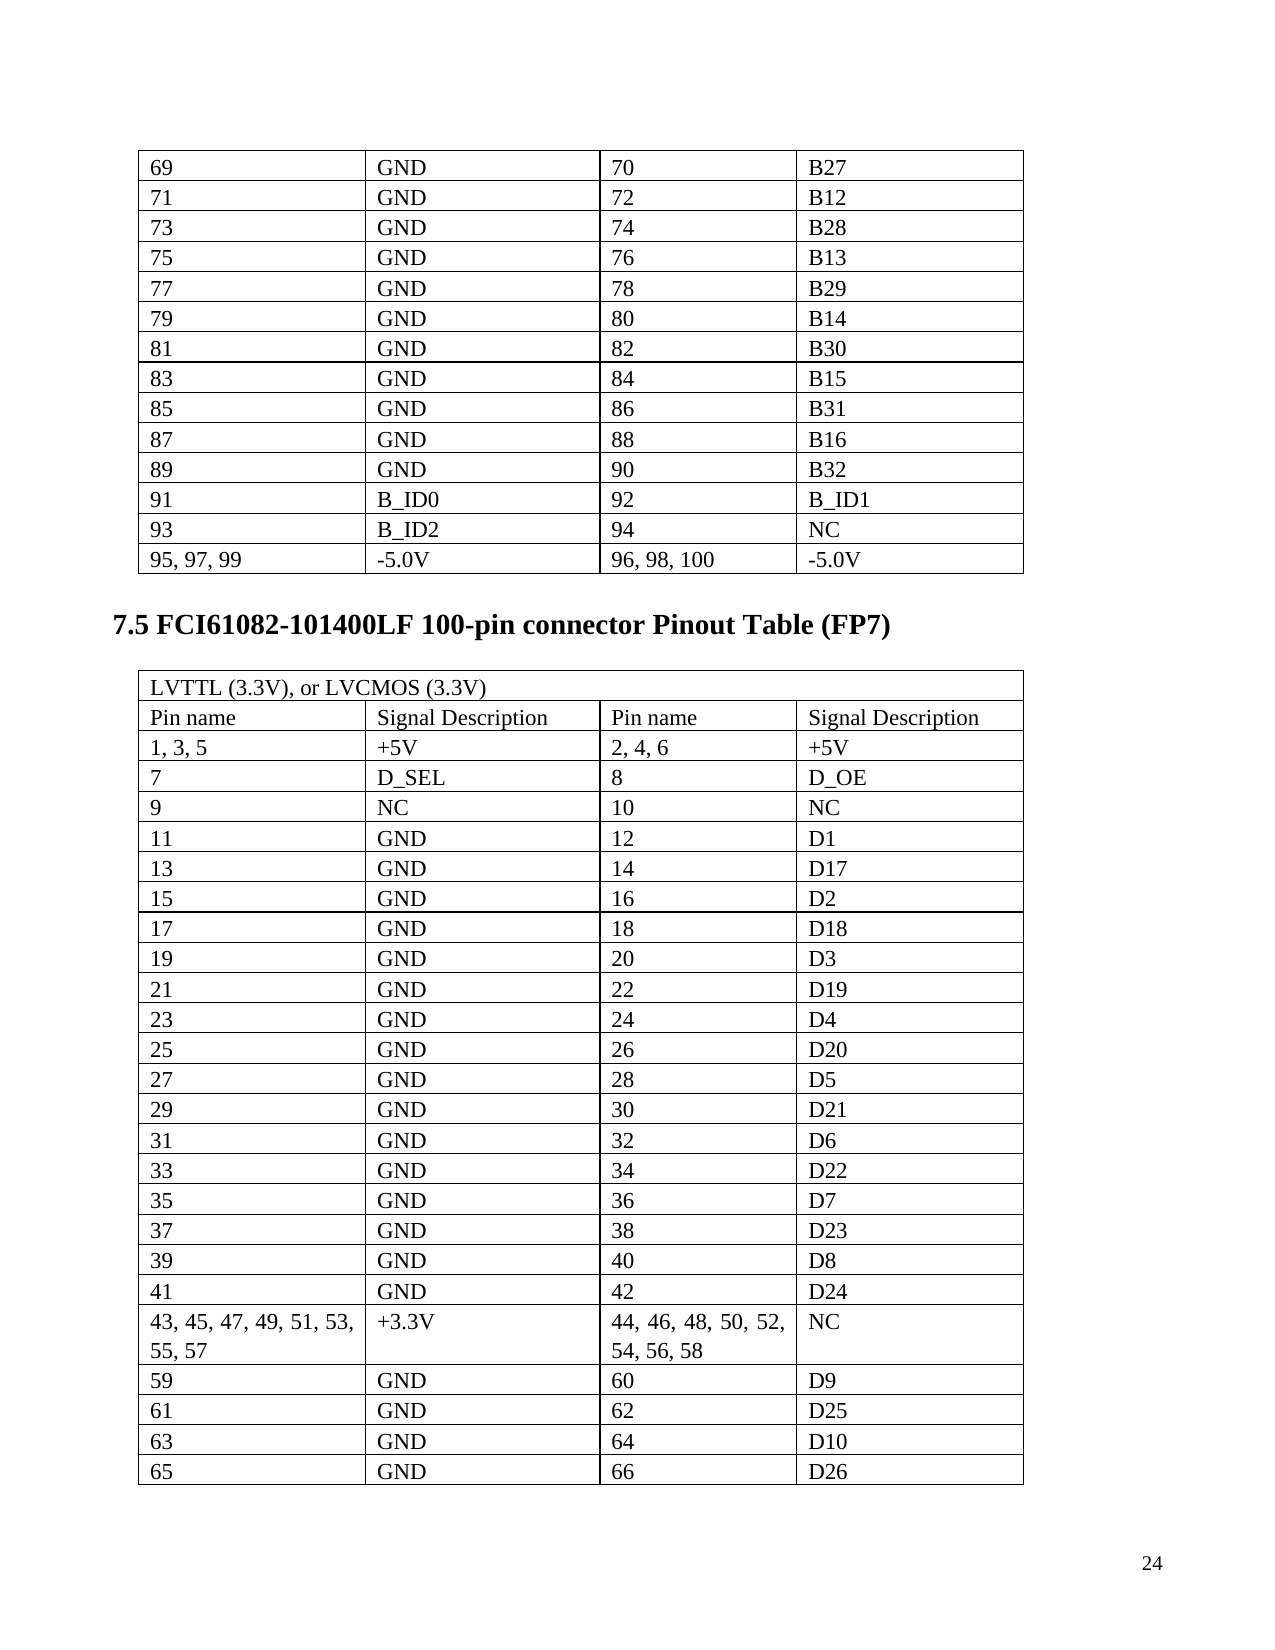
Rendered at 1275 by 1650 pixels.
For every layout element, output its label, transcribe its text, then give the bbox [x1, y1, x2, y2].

table_cell 74 [601, 211, 796, 241]
table_cell GND [366, 1215, 599, 1244]
table_cell D22 [797, 1154, 1023, 1183]
table_cell 73 [139, 211, 365, 241]
table_cell 29 [139, 1094, 365, 1123]
table_cell D24 [797, 1275, 1023, 1304]
table_cell D_OE [797, 761, 1023, 791]
table_cell D1 [797, 822, 1023, 851]
table_cell 11 [139, 822, 365, 851]
table_cell 9 [139, 792, 365, 821]
table_cell 91 [139, 483, 365, 512]
table_cell D19 [797, 973, 1023, 1002]
table_cell GND [366, 1033, 599, 1062]
table_cell 32 [601, 1124, 796, 1153]
table_cell 8 [601, 761, 796, 791]
table_cell 96, 98, 100 [601, 544, 796, 573]
table_cell 95, 97, 99 [139, 544, 365, 573]
table_cell 72 [601, 181, 796, 210]
table_cell 2, 4, 6 [601, 731, 796, 760]
table_cell 34 [601, 1154, 796, 1183]
table_cell NC [366, 792, 599, 821]
table_cell 10 [601, 792, 796, 821]
table_cell D10 [797, 1425, 1023, 1454]
table_cell 41 [139, 1275, 365, 1304]
table_cell 30 [601, 1094, 796, 1123]
table_cell 16 [601, 882, 796, 911]
table_cell 79 [139, 302, 365, 331]
table_cell 70 [601, 151, 796, 180]
table_cell 38 [601, 1215, 796, 1244]
table_cell 13 [139, 852, 365, 881]
table_cell 75 [139, 242, 365, 271]
table_cell 24 [601, 1003, 796, 1032]
table_cell B29 [797, 272, 1023, 301]
table_cell B_ID1 [797, 483, 1023, 512]
table_cell Pin name [139, 701, 365, 730]
table_cell 42 [601, 1275, 796, 1304]
table_cell GND [366, 1064, 599, 1093]
table_cell B15 [797, 363, 1023, 392]
table_cell 87 [139, 423, 365, 452]
table_cell GND [366, 1245, 599, 1274]
table_cell 76 [601, 242, 796, 271]
table_cell GND [366, 211, 599, 241]
table_cell 60 [601, 1365, 796, 1394]
table_cell B14 [797, 302, 1023, 331]
table_cell 35 [139, 1184, 365, 1213]
table_cell 26 [601, 1033, 796, 1062]
table_cell B28 [797, 211, 1023, 241]
table_cell +5V [797, 731, 1023, 760]
table_cell 37 [139, 1215, 365, 1244]
table_cell +5V [366, 731, 599, 760]
table_cell GND [366, 302, 599, 331]
table_cell 31 [139, 1124, 365, 1153]
table_cell GND [366, 822, 599, 851]
table_header LVTTL (3.3V), or LVCMOS (3.3V) [139, 671, 1023, 700]
table_cell GND [366, 181, 599, 210]
table_cell NC [797, 1305, 1023, 1363]
table_cell -5.0V [797, 544, 1023, 573]
table_cell D23 [797, 1215, 1023, 1244]
table_cell Pin name [601, 701, 796, 730]
table_cell GND [366, 913, 599, 942]
table_cell 25 [139, 1033, 365, 1062]
table_cell GND [366, 882, 599, 911]
table_cell D8 [797, 1245, 1023, 1274]
table_cell 61 [139, 1395, 365, 1424]
table_cell GND [366, 242, 599, 271]
table_cell 21 [139, 973, 365, 1002]
table_cell GND [366, 151, 599, 180]
table_cell GND [366, 973, 599, 1002]
table_cell GND [366, 423, 599, 452]
table_cell 80 [601, 302, 796, 331]
table_cell 59 [139, 1365, 365, 1394]
table_cell 92 [601, 483, 796, 512]
table_cell 93 [139, 514, 365, 543]
table_cell D_SEL [366, 761, 599, 791]
table_cell 1, 3, 5 [139, 731, 365, 760]
table_cell D2 [797, 882, 1023, 911]
table_cell D17 [797, 852, 1023, 881]
table_cell 22 [601, 973, 796, 1002]
table_cell B_ID0 [366, 483, 599, 512]
table_cell GND [366, 1425, 599, 1454]
table_cell B12 [797, 181, 1023, 210]
table_cell 14 [601, 852, 796, 881]
table_cell D6 [797, 1124, 1023, 1153]
table_cell B13 [797, 242, 1023, 271]
table_cell 27 [139, 1064, 365, 1093]
table_cell D21 [797, 1094, 1023, 1123]
table_cell GND [366, 332, 599, 361]
table_cell NC [797, 514, 1023, 543]
table_cell 71 [139, 181, 365, 210]
table_cell B30 [797, 332, 1023, 361]
table_cell 89 [139, 453, 365, 482]
table_cell 85 [139, 393, 365, 422]
table_cell Signal Description [366, 701, 599, 730]
table_cell 77 [139, 272, 365, 301]
table_cell B16 [797, 423, 1023, 452]
table_cell 78 [601, 272, 796, 301]
table_cell 33 [139, 1154, 365, 1183]
table_cell 28 [601, 1064, 796, 1093]
table_cell GND [366, 1275, 599, 1304]
table_cell D5 [797, 1064, 1023, 1093]
table_cell 19 [139, 943, 365, 972]
table_cell D18 [797, 913, 1023, 942]
table_cell 44, 46, 48, 50, 52, 54, 56, 58 [601, 1305, 796, 1363]
table_cell GND [366, 363, 599, 392]
table_cell 83 [139, 363, 365, 392]
table_cell 36 [601, 1184, 796, 1213]
text 7.5 FCI61082-101400LF 100-pin connector Pinout Table (FP7) [112, 607, 1162, 641]
table_cell GND [366, 852, 599, 881]
table_cell GND [366, 1184, 599, 1213]
table_cell D4 [797, 1003, 1023, 1032]
table_cell GND [366, 1154, 599, 1183]
table_cell B27 [797, 151, 1023, 180]
table_cell D26 [797, 1455, 1023, 1484]
table_cell 90 [601, 453, 796, 482]
table_cell 88 [601, 423, 796, 452]
table_cell GND [366, 1365, 599, 1394]
table_cell +3.3V [366, 1305, 599, 1363]
table_cell D9 [797, 1365, 1023, 1394]
table_cell B31 [797, 393, 1023, 422]
table_cell 86 [601, 393, 796, 422]
table_cell Signal Description [797, 701, 1023, 730]
table_cell 23 [139, 1003, 365, 1032]
table_cell NC [797, 792, 1023, 821]
table_cell GND [366, 1455, 599, 1484]
table_cell D20 [797, 1033, 1023, 1062]
table_cell 40 [601, 1245, 796, 1274]
table_cell -5.0V [366, 544, 599, 573]
table_cell D3 [797, 943, 1023, 972]
table_cell 64 [601, 1425, 796, 1454]
table_cell 65 [139, 1455, 365, 1484]
table_cell D7 [797, 1184, 1023, 1213]
table_cell B_ID2 [366, 514, 599, 543]
table_cell GND [366, 453, 599, 482]
table_cell GND [366, 1094, 599, 1123]
table_cell 17 [139, 913, 365, 942]
table_cell GND [366, 1003, 599, 1032]
table_cell 69 [139, 151, 365, 180]
table_cell D25 [797, 1395, 1023, 1424]
table_cell 84 [601, 363, 796, 392]
table_cell GND [366, 1124, 599, 1153]
table_cell 18 [601, 913, 796, 942]
table_cell 7 [139, 761, 365, 791]
table_cell 43, 45, 47, 49, 51, 53, 55, 57 [139, 1305, 365, 1363]
table_cell 63 [139, 1425, 365, 1454]
table_cell GND [366, 393, 599, 422]
table_cell 39 [139, 1245, 365, 1274]
table_cell GND [366, 1395, 599, 1424]
table_cell B32 [797, 453, 1023, 482]
table_cell 94 [601, 514, 796, 543]
table_cell 82 [601, 332, 796, 361]
table_cell 12 [601, 822, 796, 851]
table_cell 62 [601, 1395, 796, 1424]
table_cell GND [366, 943, 599, 972]
table_cell 66 [601, 1455, 796, 1484]
table_cell 15 [139, 882, 365, 911]
table_cell GND [366, 272, 599, 301]
table_cell 20 [601, 943, 796, 972]
table_cell 81 [139, 332, 365, 361]
